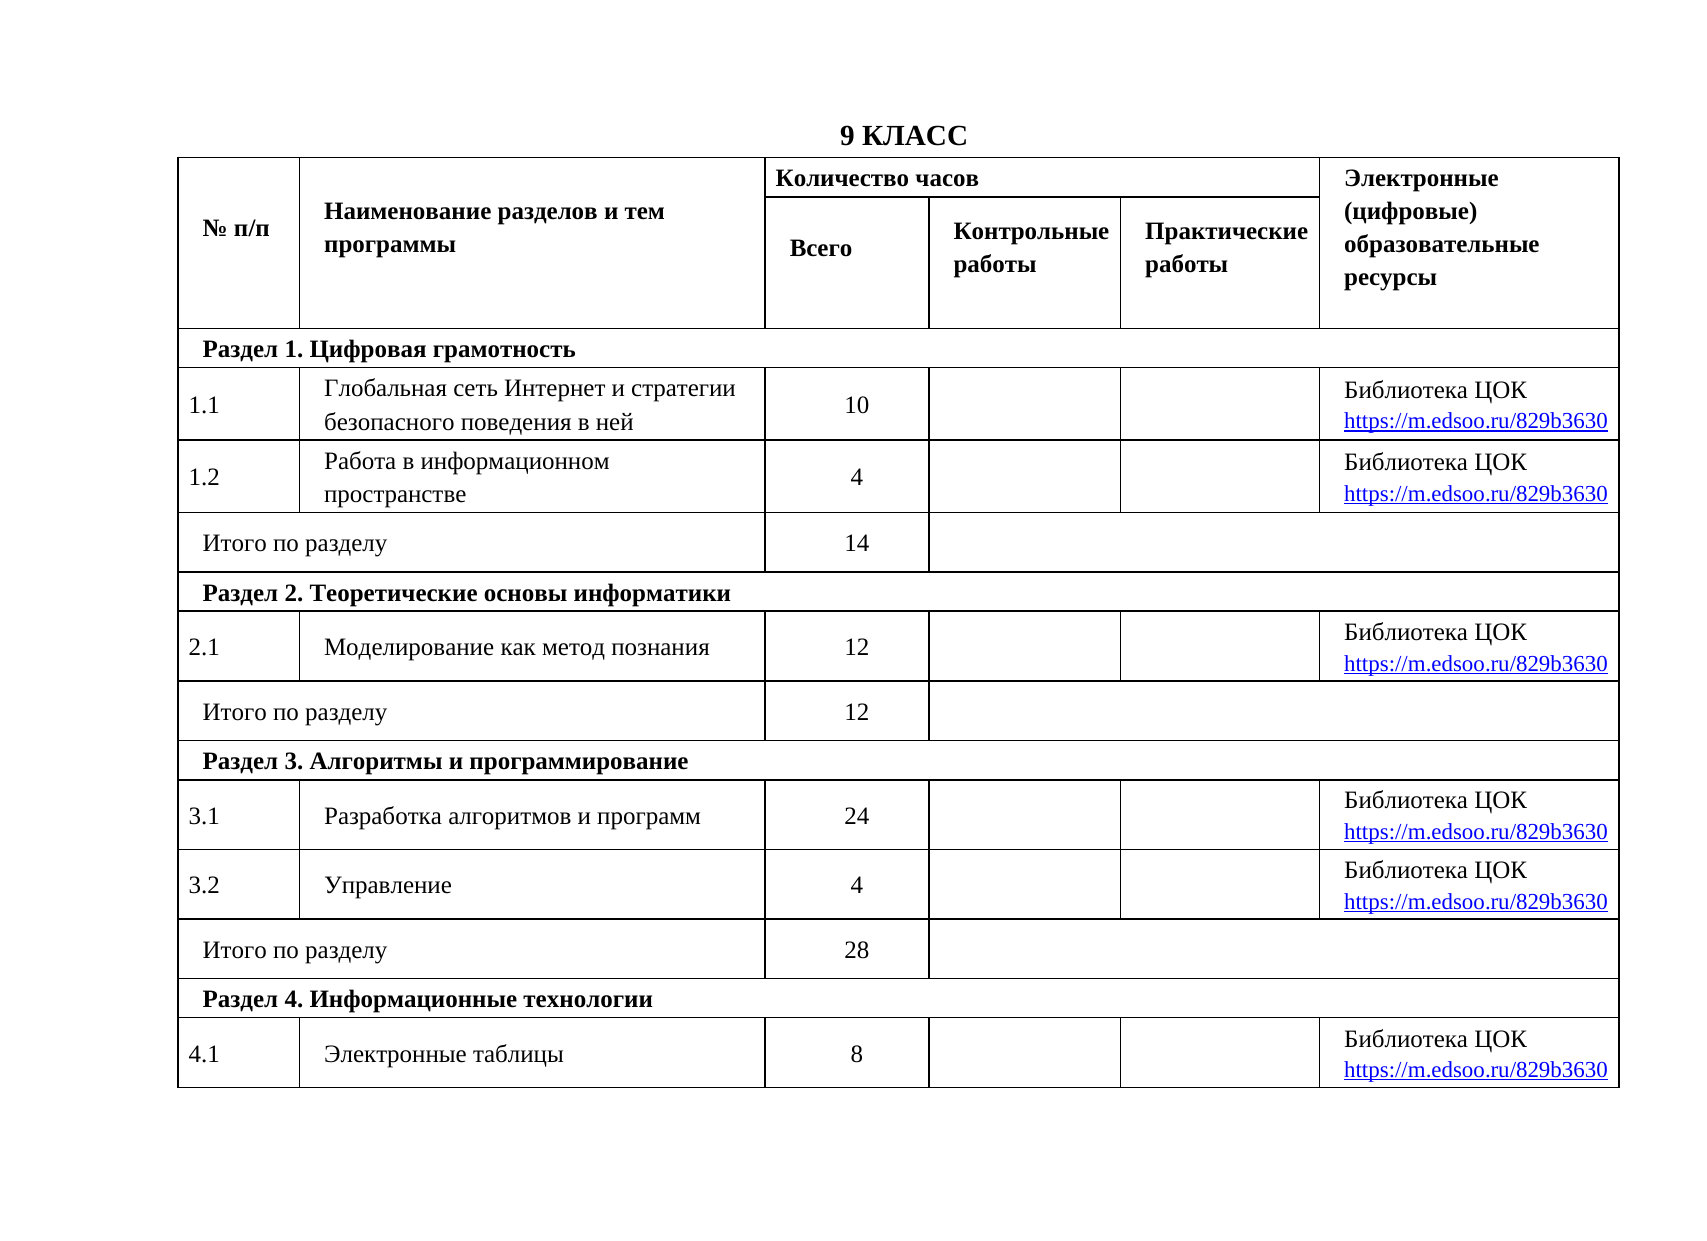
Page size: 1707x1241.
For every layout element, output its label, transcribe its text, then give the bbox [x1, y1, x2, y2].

table_cell 12 [766, 682, 928, 739]
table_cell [1320, 850, 1618, 918]
table_cell 1.1 [179, 368, 299, 439]
table_cell Библиотека ЦОК https://m.edsoo.ru/829b3630 [1320, 368, 1618, 439]
table_cell Раздел 4. Информационные технологии [179, 979, 1618, 1017]
table_header № п/п [179, 158, 299, 327]
table_cell 1.2 [179, 441, 299, 512]
table_cell 12 [766, 612, 928, 680]
table_cell [1121, 1018, 1319, 1086]
table_cell Всего [766, 198, 928, 327]
table_cell [1121, 612, 1319, 680]
table_cell [1121, 441, 1319, 512]
table_cell 14 [766, 513, 928, 571]
table_cell Разработка алгоритмов и программ [300, 781, 764, 848]
table_cell [930, 920, 1618, 977]
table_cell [1320, 1018, 1618, 1086]
table_cell 8 [766, 1018, 928, 1086]
table_cell Итого по разделу [179, 920, 764, 977]
table_cell Библиотека ЦОК https://m.edsoo.ru/829b3630 [1320, 781, 1618, 848]
table_cell [930, 612, 1120, 680]
table_cell 24 [766, 781, 928, 848]
table_cell Итого по разделу [179, 513, 764, 571]
table_cell 4.1 [179, 1018, 299, 1086]
table_header Количество часов [766, 158, 1319, 196]
table_cell Раздел 2. Теоретические основы информатики [179, 573, 1618, 610]
table_cell [930, 441, 1120, 512]
table_cell Практические работы [1121, 198, 1319, 327]
text 9 КЛАСС [190, 118, 1618, 152]
table_cell 4 [766, 441, 928, 512]
table_cell Итого по разделу [179, 682, 764, 739]
table_header Электронные (цифровые) образовательные ресурсы [1320, 158, 1618, 327]
table_cell [930, 781, 1120, 848]
table_cell [930, 1018, 1120, 1086]
table_cell 10 [766, 368, 928, 439]
table_cell Моделирование как метод познания [300, 612, 764, 680]
table_cell Контрольные работы [930, 198, 1120, 327]
table_cell [930, 368, 1120, 439]
table_cell Работа в информационном пространстве [300, 441, 764, 512]
table_cell Раздел 1. Цифровая грамотность [179, 329, 1618, 367]
table_cell [1121, 850, 1319, 918]
table_cell Библиотека ЦОК https://m.edsoo.ru/829b3630 [1320, 612, 1618, 680]
table_cell [1121, 368, 1319, 439]
table_cell [930, 513, 1618, 571]
table_cell Библиотека ЦОК https://m.edsoo.ru/829b3630 [1320, 441, 1618, 512]
table_cell Электронные таблицы [300, 1018, 764, 1086]
table_cell [930, 850, 1120, 918]
table_cell Управление [300, 850, 764, 918]
table_cell [1121, 781, 1319, 848]
table_cell Глобальная сеть Интернет и стратегии безопасного поведения в ней [300, 368, 764, 439]
table_cell 2.1 [179, 612, 299, 680]
table_cell 3.1 [179, 781, 299, 848]
table_header Наименование разделов и тем программы [300, 158, 764, 327]
table_cell Раздел 3. Алгоритмы и программирование [179, 741, 1618, 779]
table_cell 28 [766, 920, 928, 977]
table_cell 4 [766, 850, 928, 918]
table_cell 3.2 [179, 850, 299, 918]
table_cell [930, 682, 1618, 739]
